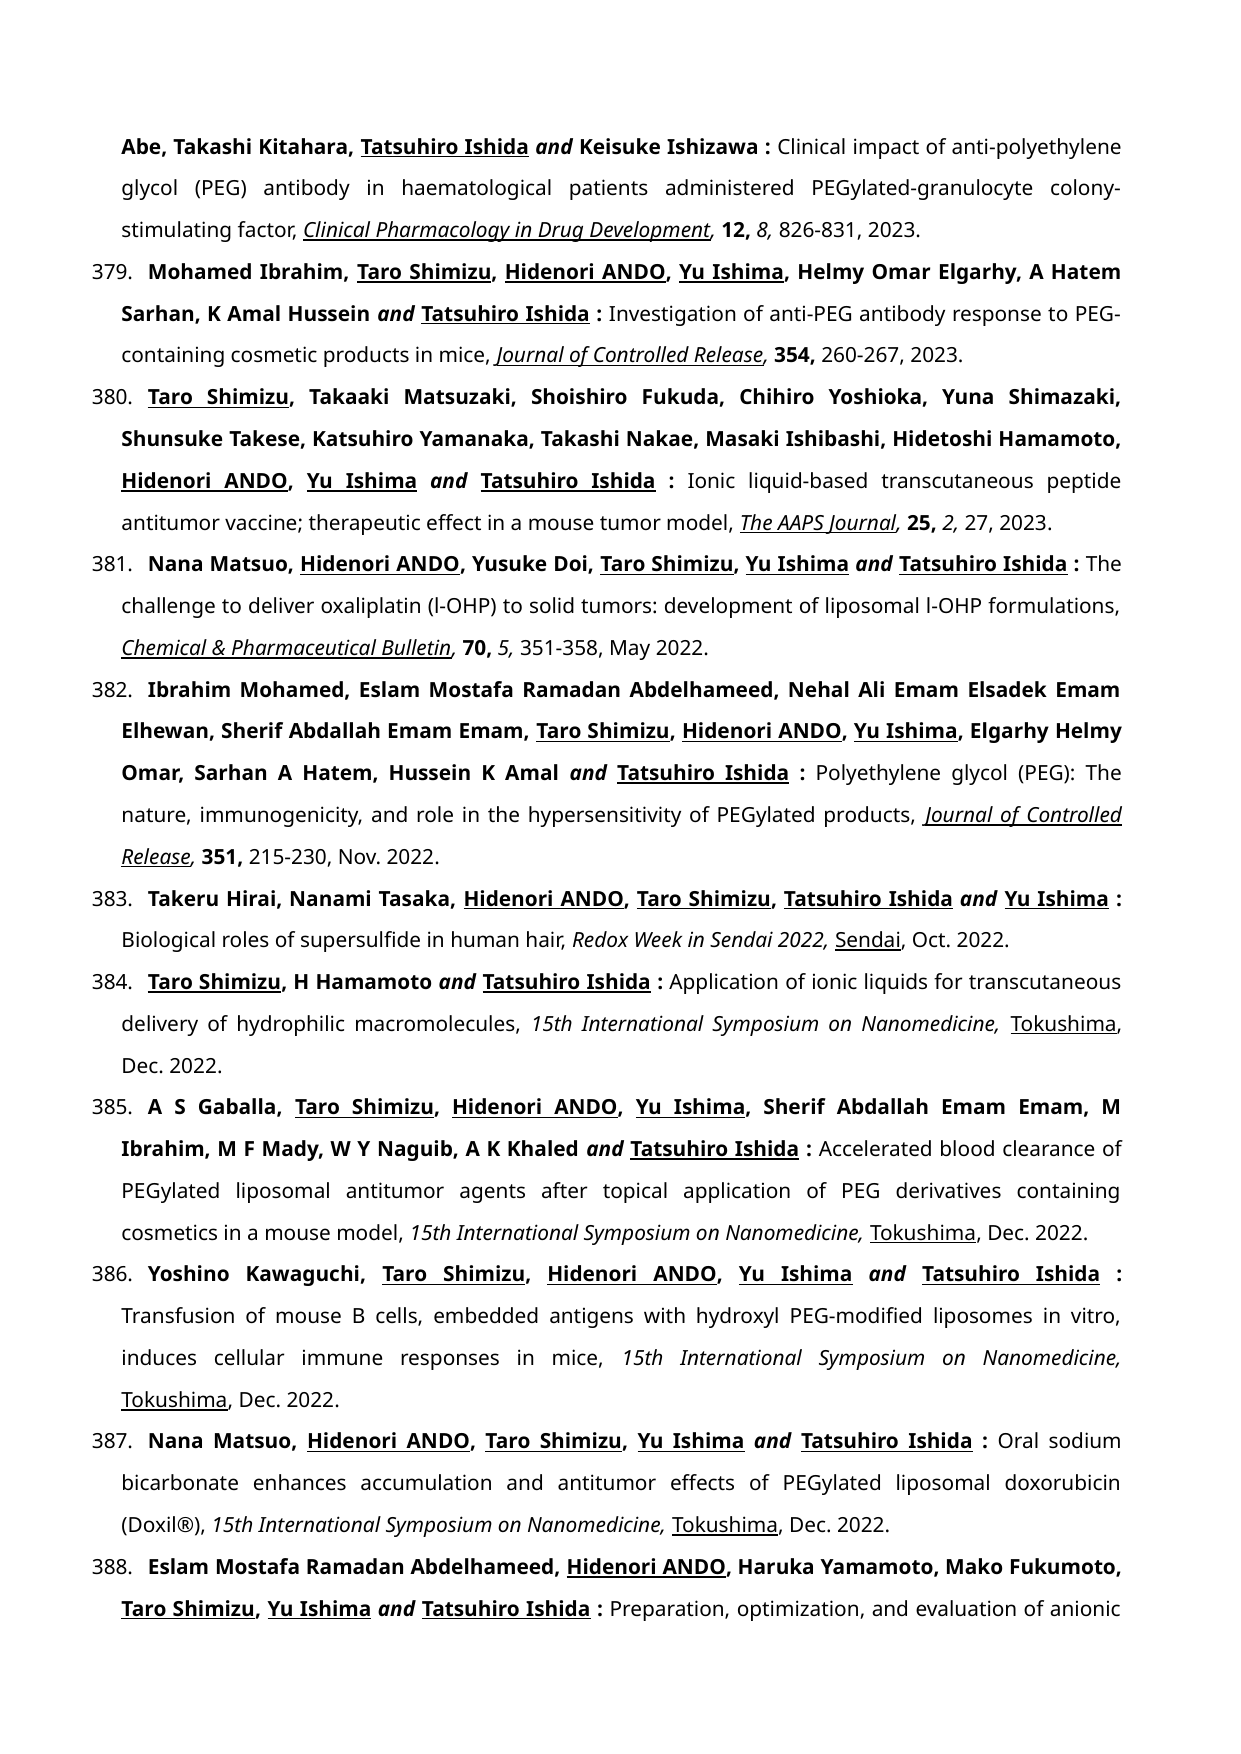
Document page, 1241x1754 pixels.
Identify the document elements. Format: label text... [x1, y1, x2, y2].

list Mohamed Ibrahim, Taro Shimizu, Hidenori ANDO, Yu Ishima, Helmy Omar Elgarhy, A Hatem Sarhan, K Amal Hussein and Tatsuhiro Ishida : Investigation of anti-PEG antibody response to PEG-containing cosmetic products in mice, Journal of Controlled Release, 354, 260-267, 2023. [92, 250, 1122, 376]
list Taro Shimizu, Takaaki Matsuzaki, Shoishiro Fukuda, Chihiro Yoshioka, Yuna Shimazaki, Shunsuke Takese, Katsuhiro Yamanaka, Takashi Nakae, Masaki Ishibashi, Hidetoshi Hamamoto, Hidenori ANDO, Yu Ishima and Tatsuhiro Ishida : Ionic liquid-based transcutaneous peptide antitumor vaccine; therapeutic effect in a mouse tumor model, The AAPS Journal, 25, 2, 27, 2023. [92, 376, 1122, 543]
list Takeru Hirai, Nanami Tasaka, Hidenori ANDO, Taro Shimizu, Tatsuhiro Ishida and Yu Ishima : Biological roles of supersulfide in human hair, Redox Week in Sendai 2022, Sendai, Oct. 2022. [92, 877, 1122, 961]
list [92, 125, 1122, 250]
list Taro Shimizu, H Hamamoto and Tatsuhiro Ishida : Application of ionic liquids for transcutaneous delivery of hydrophilic macromolecules, 15th International Symposium on Nanomedicine, Tokushima, Dec. 2022. [92, 961, 1122, 1086]
list Ibrahim Mohamed, Eslam Mostafa Ramadan Abdelhameed, Nehal Ali Emam Elsadek Emam Elhewan, Sherif Abdallah Emam Emam, Taro Shimizu, Hidenori ANDO, Yu Ishima, Elgarhy Helmy Omar, Sarhan A Hatem, Hussein K Amal and Tatsuhiro Ishida : Polyethylene glycol (PEG): The nature, immunogenicity, and role in the hypersensitivity of PEGylated products, Journal of Controlled Release, 351, 215-230, Nov. 2022. [92, 668, 1122, 877]
list Yoshino Kawaguchi, Taro Shimizu, Hidenori ANDO, Yu Ishima and Tatsuhiro Ishida : Transfusion of mouse B cells, embedded antigens with hydroxyl PEG-modified liposomes in vitro, induces cellular immune responses in mice, 15th International Symposium on Nanomedicine, Tokushima, Dec. 2022. [92, 1253, 1122, 1420]
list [92, 1545, 1122, 1629]
list Nana Matsuo, Hidenori ANDO, Yusuke Doi, Taro Shimizu, Yu Ishima and Tatsuhiro Ishida : The challenge to deliver oxaliplatin (l-OHP) to solid tumors: development of liposomal l-OHP formulations, Chemical & Pharmaceutical Bulletin, 70, 5, 351-358, May 2022. [92, 543, 1122, 668]
list Nana Matsuo, Hidenori ANDO, Taro Shimizu, Yu Ishima and Tatsuhiro Ishida : Oral sodium bicarbonate enhances accumulation and antitumor effects of PEGylated liposomal doxorubicin (Doxil®), 15th International Symposium on Nanomedicine, Tokushima, Dec. 2022. [92, 1420, 1122, 1545]
list A S Gaballa, Taro Shimizu, Hidenori ANDO, Yu Ishima, Sherif Abdallah Emam Emam, M Ibrahim, M F Mady, W Y Naguib, A K Khaled and Tatsuhiro Ishida : Accelerated blood clearance of PEGylated liposomal antitumor agents after topical application of PEG derivatives containing cosmetics in a mouse model, 15th International Symposium on Nanomedicine, Tokushima, Dec. 2022. [92, 1086, 1122, 1253]
